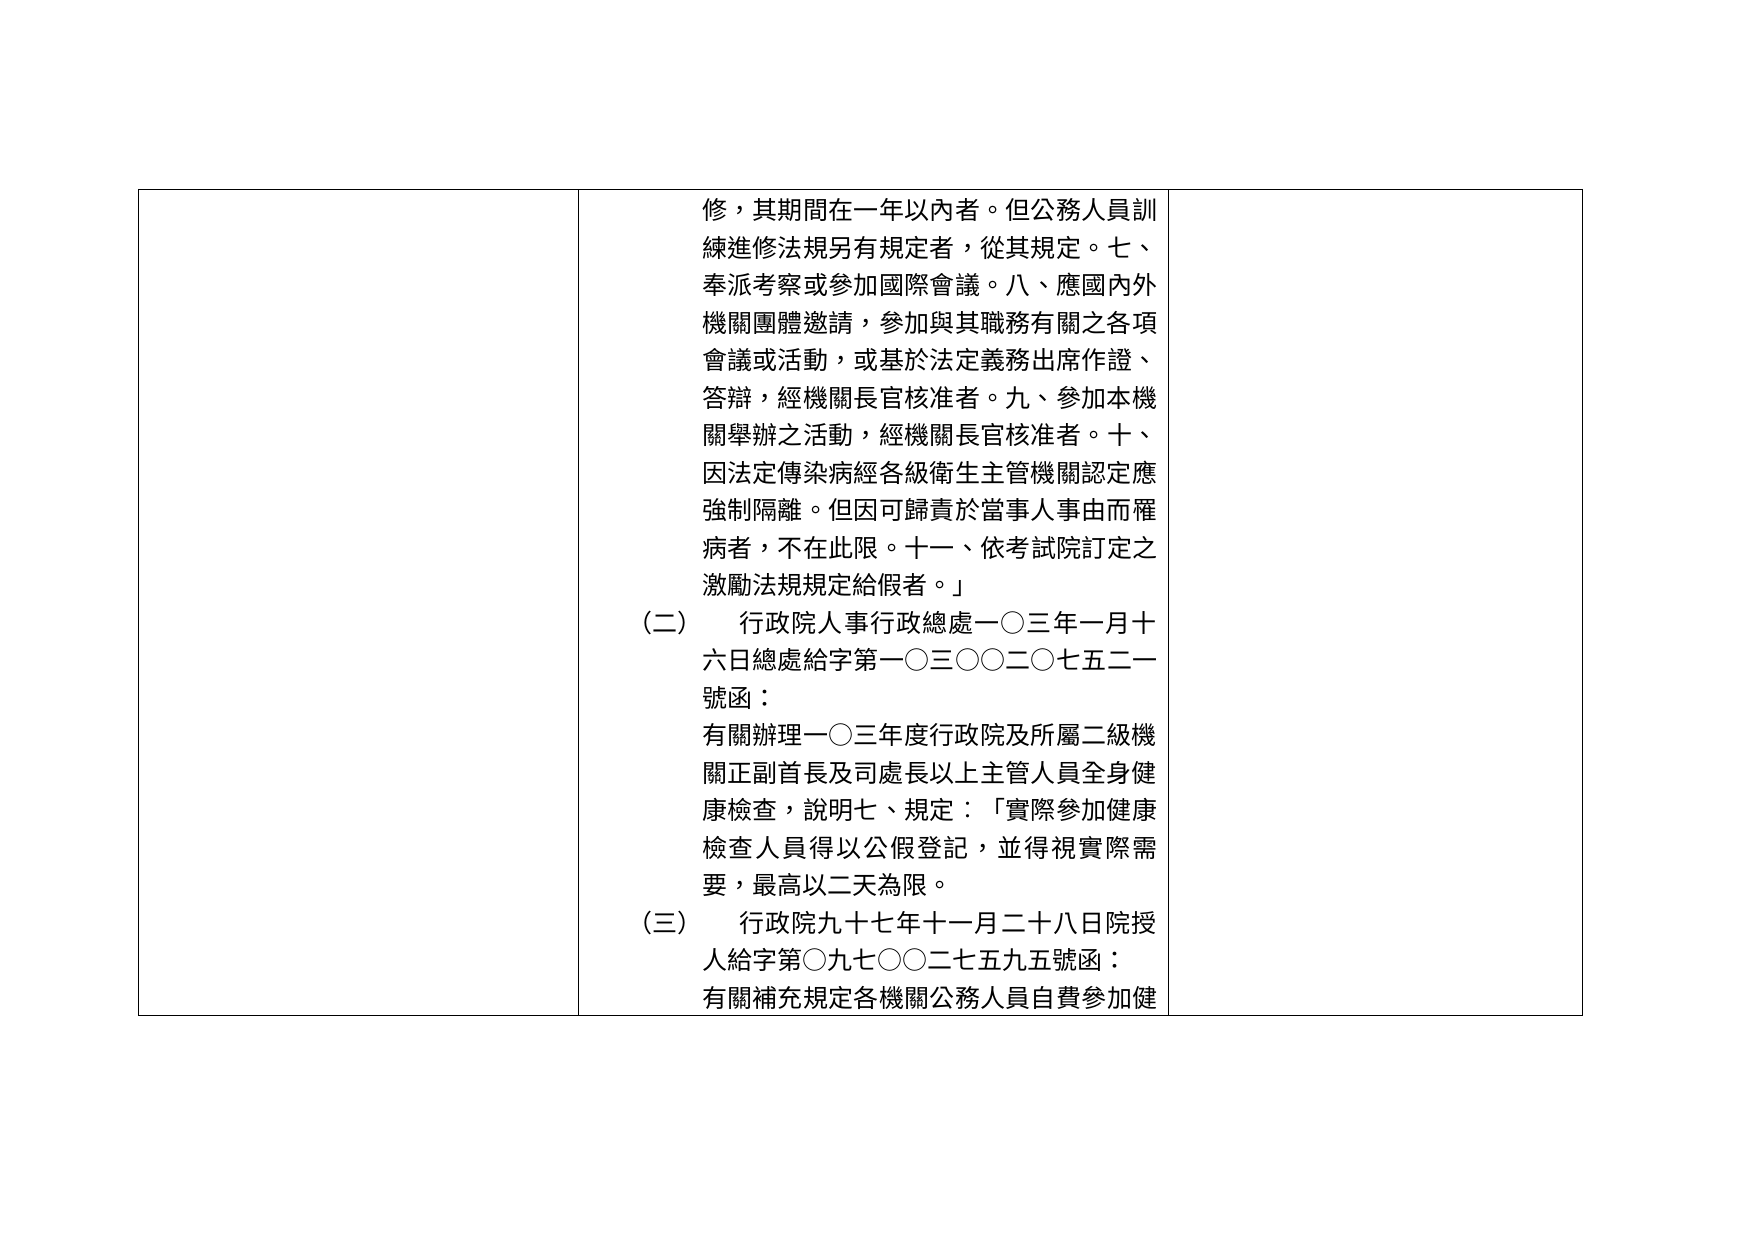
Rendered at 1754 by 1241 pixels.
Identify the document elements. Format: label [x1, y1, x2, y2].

table_cell [139, 190, 578, 1015]
table_cell [1169, 190, 1582, 1015]
table_cell [579, 190, 1168, 1015]
